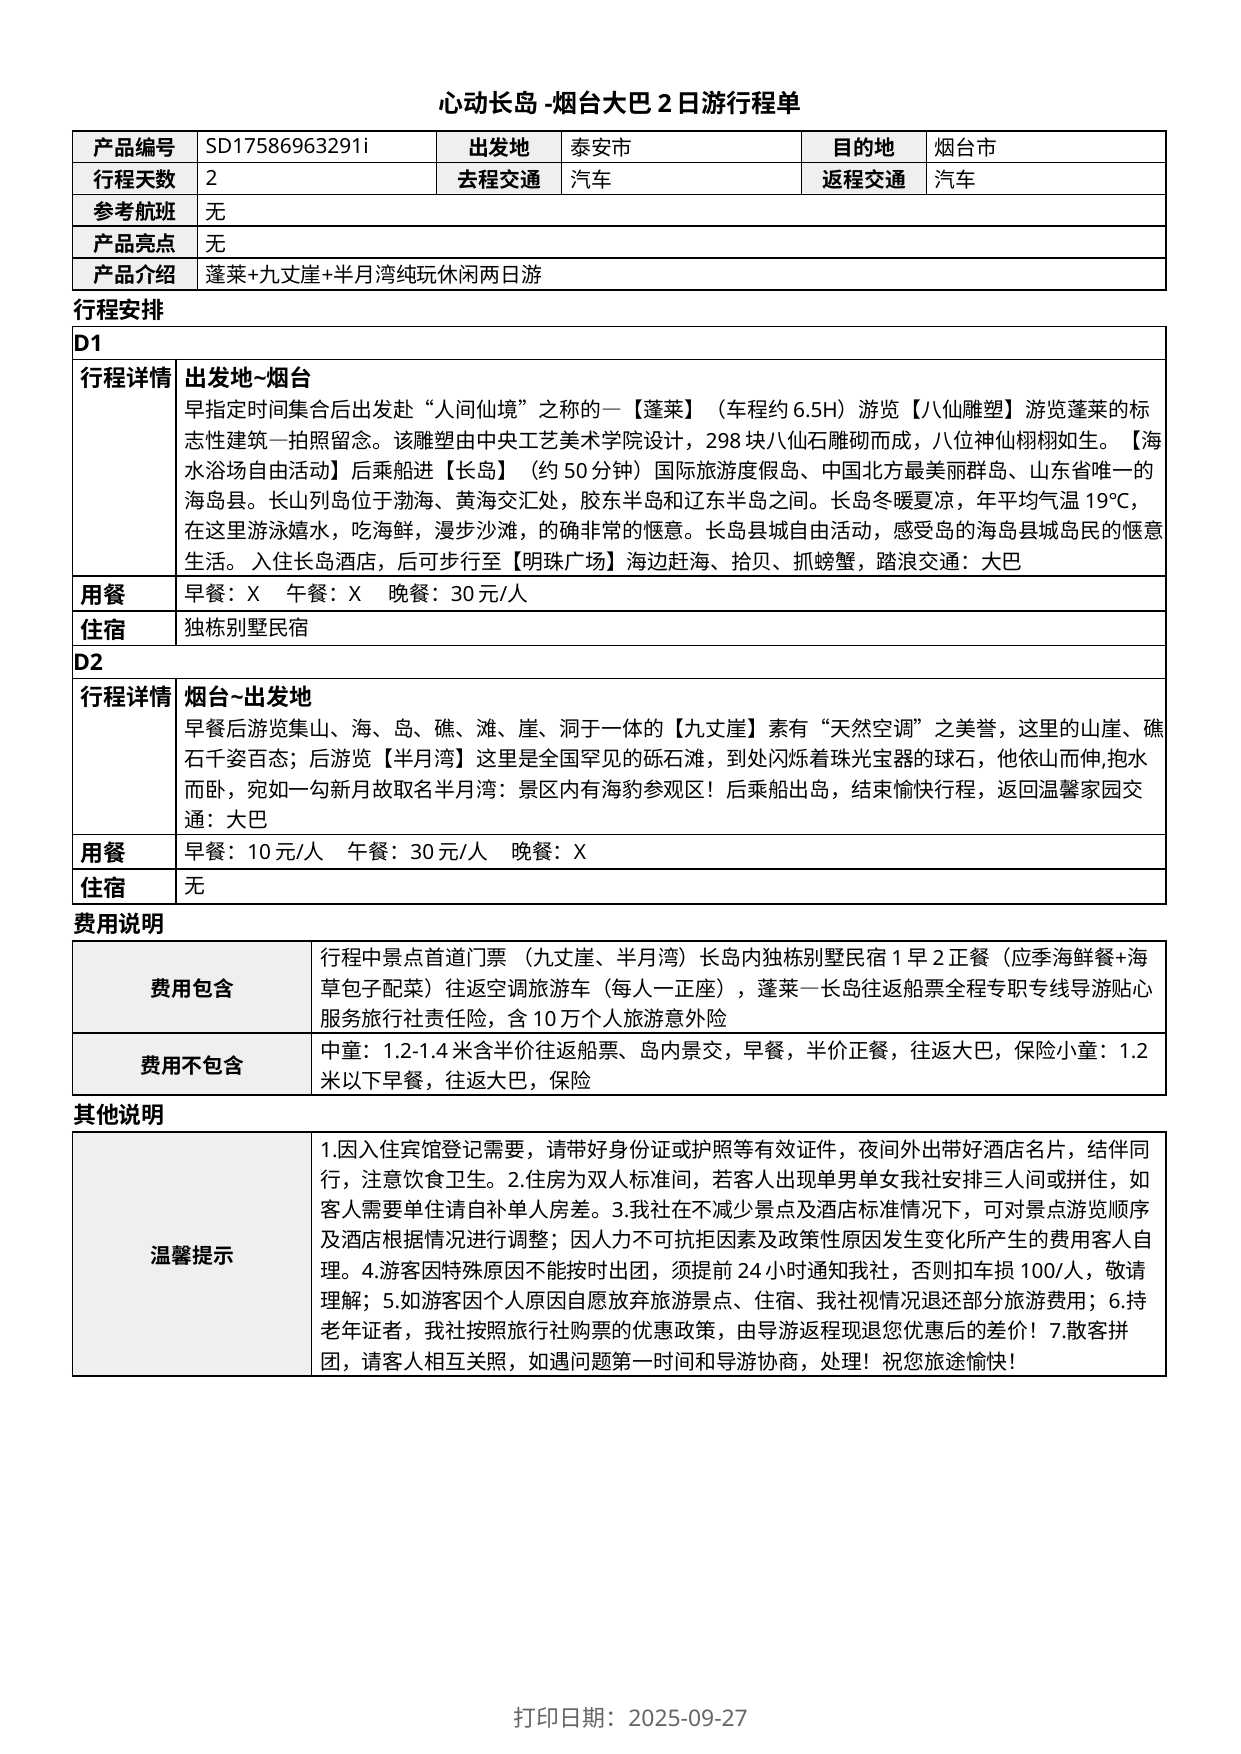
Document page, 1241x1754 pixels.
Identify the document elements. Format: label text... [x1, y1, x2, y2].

table_cell D2 [73, 646, 1165, 678]
table_header 1.因入住宾馆登记需要，请带好身份证或护照等有效证件，夜间外出带好酒店名片，结伴同行，注意饮食卫生。 [312, 1133, 1165, 1375]
table_cell 无 [198, 195, 1165, 225]
table_cell 蓬莱+九丈崖+半月湾纯玩休闲两日游 [198, 259, 1165, 289]
table_header 产品编号 [73, 132, 197, 162]
table_cell 住宿 [73, 870, 175, 903]
table_cell 参考航班 [73, 195, 197, 225]
table_header SD17586963291i [198, 132, 436, 162]
table_header 行程中景点首道门票 （九丈崖、半月湾） [312, 942, 1165, 1032]
table_cell 独栋别墅民宿 [177, 612, 1165, 645]
table_cell 中童：1.2-1.4米含半价往返船票、岛内景交，早餐，半价正餐，往返大巴，保险 [312, 1034, 1165, 1094]
table_cell 去程交通 [437, 163, 561, 193]
table_cell 用餐 [73, 835, 175, 868]
table_header 温馨提示 [73, 1133, 311, 1375]
table_cell 汽车 [562, 163, 801, 193]
table_header 泰安市 [562, 132, 801, 162]
table_cell 行程详情 [73, 360, 175, 575]
text 其他说明 [73, 1097, 1167, 1130]
table_header 烟台市 [927, 132, 1165, 162]
table_cell 住宿 [73, 612, 175, 645]
table_cell 产品亮点 [73, 227, 197, 257]
table_header D1 [73, 327, 1165, 359]
table_cell 2 [198, 163, 436, 193]
table_cell 无 [198, 227, 1165, 257]
table_cell 行程天数 [73, 163, 197, 193]
text 行程安排 [73, 292, 1167, 325]
table_cell 出发地~烟台 早指定时间集合后出发赴“人间仙境”之称的—【蓬莱】（车程约6.5H） [177, 360, 1165, 575]
table_cell 行程详情 [73, 679, 175, 833]
table_header 出发地 [437, 132, 561, 162]
table_cell 汽车 [927, 163, 1165, 193]
text 费用说明 [73, 906, 1167, 939]
table_cell 用餐 [73, 577, 175, 610]
table_cell 早餐：10元/人 午餐：30元/人 晚餐：X [177, 835, 1165, 868]
table_cell 无 [177, 870, 1165, 903]
table_header 目的地 [802, 132, 926, 162]
table_header 费用包含 [73, 942, 311, 1032]
table_cell 早餐：X 午餐：X 晚餐：30元/人 [177, 577, 1165, 610]
table_cell 返程交通 [802, 163, 926, 193]
table_cell 产品介绍 [73, 259, 197, 289]
text 心动长岛 -烟台大巴2日游行程单 [73, 83, 1167, 119]
table_cell 费用不包含 [73, 1034, 311, 1094]
table_cell 烟台~出发地 早餐后游览集山、海、岛、礁、滩、崖、洞于一体的【九丈崖】素有“天然空调”之美誉，这里的山崖、礁石千姿百态； [177, 679, 1165, 833]
